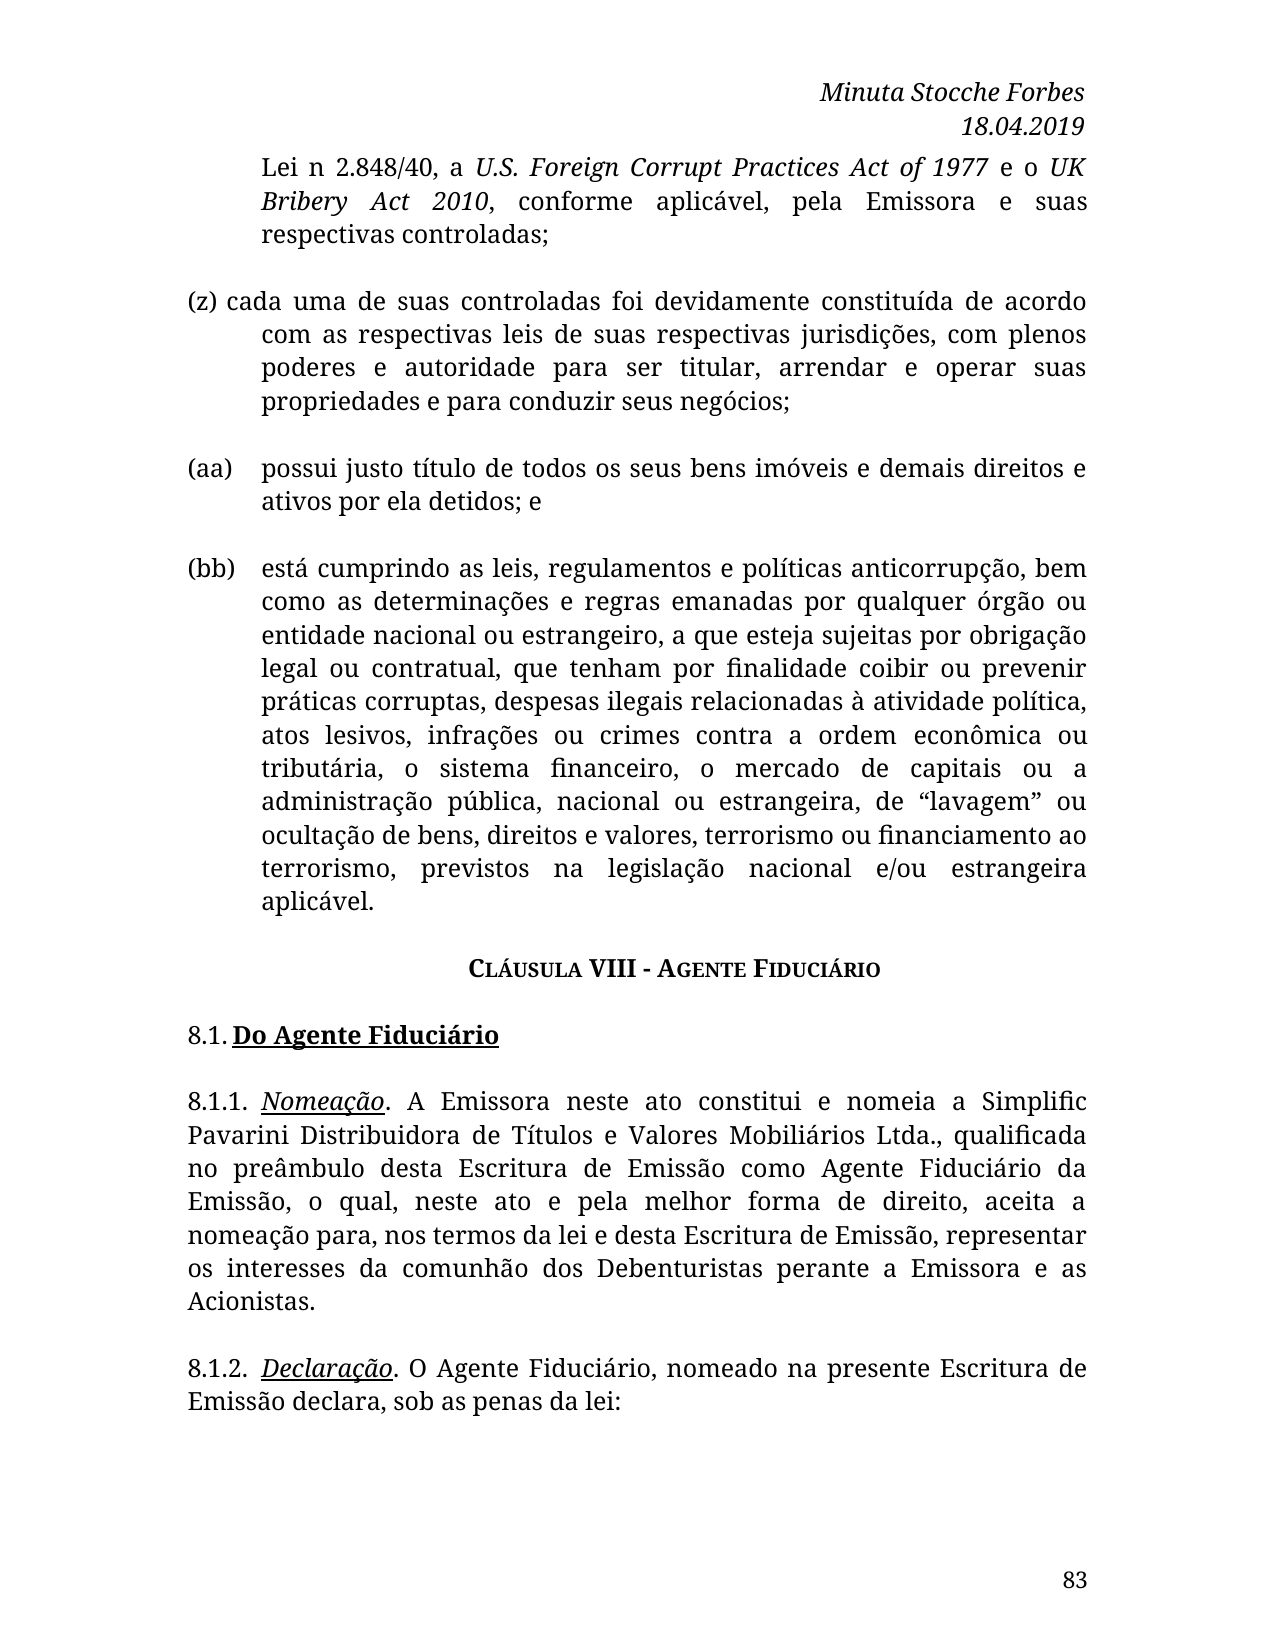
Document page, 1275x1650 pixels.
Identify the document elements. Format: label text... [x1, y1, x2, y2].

subtitle Cláusula VIII - Agente Fiduciário [187, 951, 1088, 984]
subtitle Do Agente Fiduciário [187, 1017, 1088, 1051]
list cada uma de suas controladas foi devidamente constituída de acordo com as respectivas leis de suas respectivas jurisdições, com plenos poderes e autoridade para ser titular, arrendar e operar suas propriedades e para conduzir seus negócios; [187, 283, 1088, 417]
list está cumprindo as leis, regulamentos e políticas anticorrupção, bem como as determinações e regras emanadas por qualquer órgão ou entidade nacional ou estrangeiro, a que esteja sujeitas por obrigação legal ou contratual, que tenham por finalidade coibir ou prevenir práticas corruptas, despesas ilegais relacionadas à atividade política, atos lesivos, infrações ou crimes contra a ordem econômica ou tributária, o sistema financeiro, o mercado de capitais ou a administração pública, nacional ou estrangeira, de “lavagem” ou ocultação de bens, direitos e valores, terrorismo ou financiamento ao terrorismo, previstos na legislação nacional e/ou estrangeira aplicável. [187, 551, 1088, 917]
list possui justo título de todos os seus bens imóveis e demais direitos e ativos por ela detidos; e [187, 451, 1088, 517]
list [187, 150, 1088, 250]
subtitle Nomeação. A Emissora neste ato constitui e nomeia a Simplific Pavarini Distribuidora de Títulos e Valores Mobiliários Ltda., qualificada no preâmbulo desta Escritura de Emissão como Agente Fiduciário da Emissão, o qual, neste ato e pela melhor forma de direito, aceita a nomeação para, nos termos da lei e desta Escritura de Emissão, representar os interesses da comunhão dos Debenturistas perante a Emissora e as Acionistas. [187, 1084, 1088, 1317]
subtitle Declaração. O Agente Fiduciário, nomeado na presente Escritura de Emissão declara, sob as penas da lei: [187, 1351, 1088, 1417]
